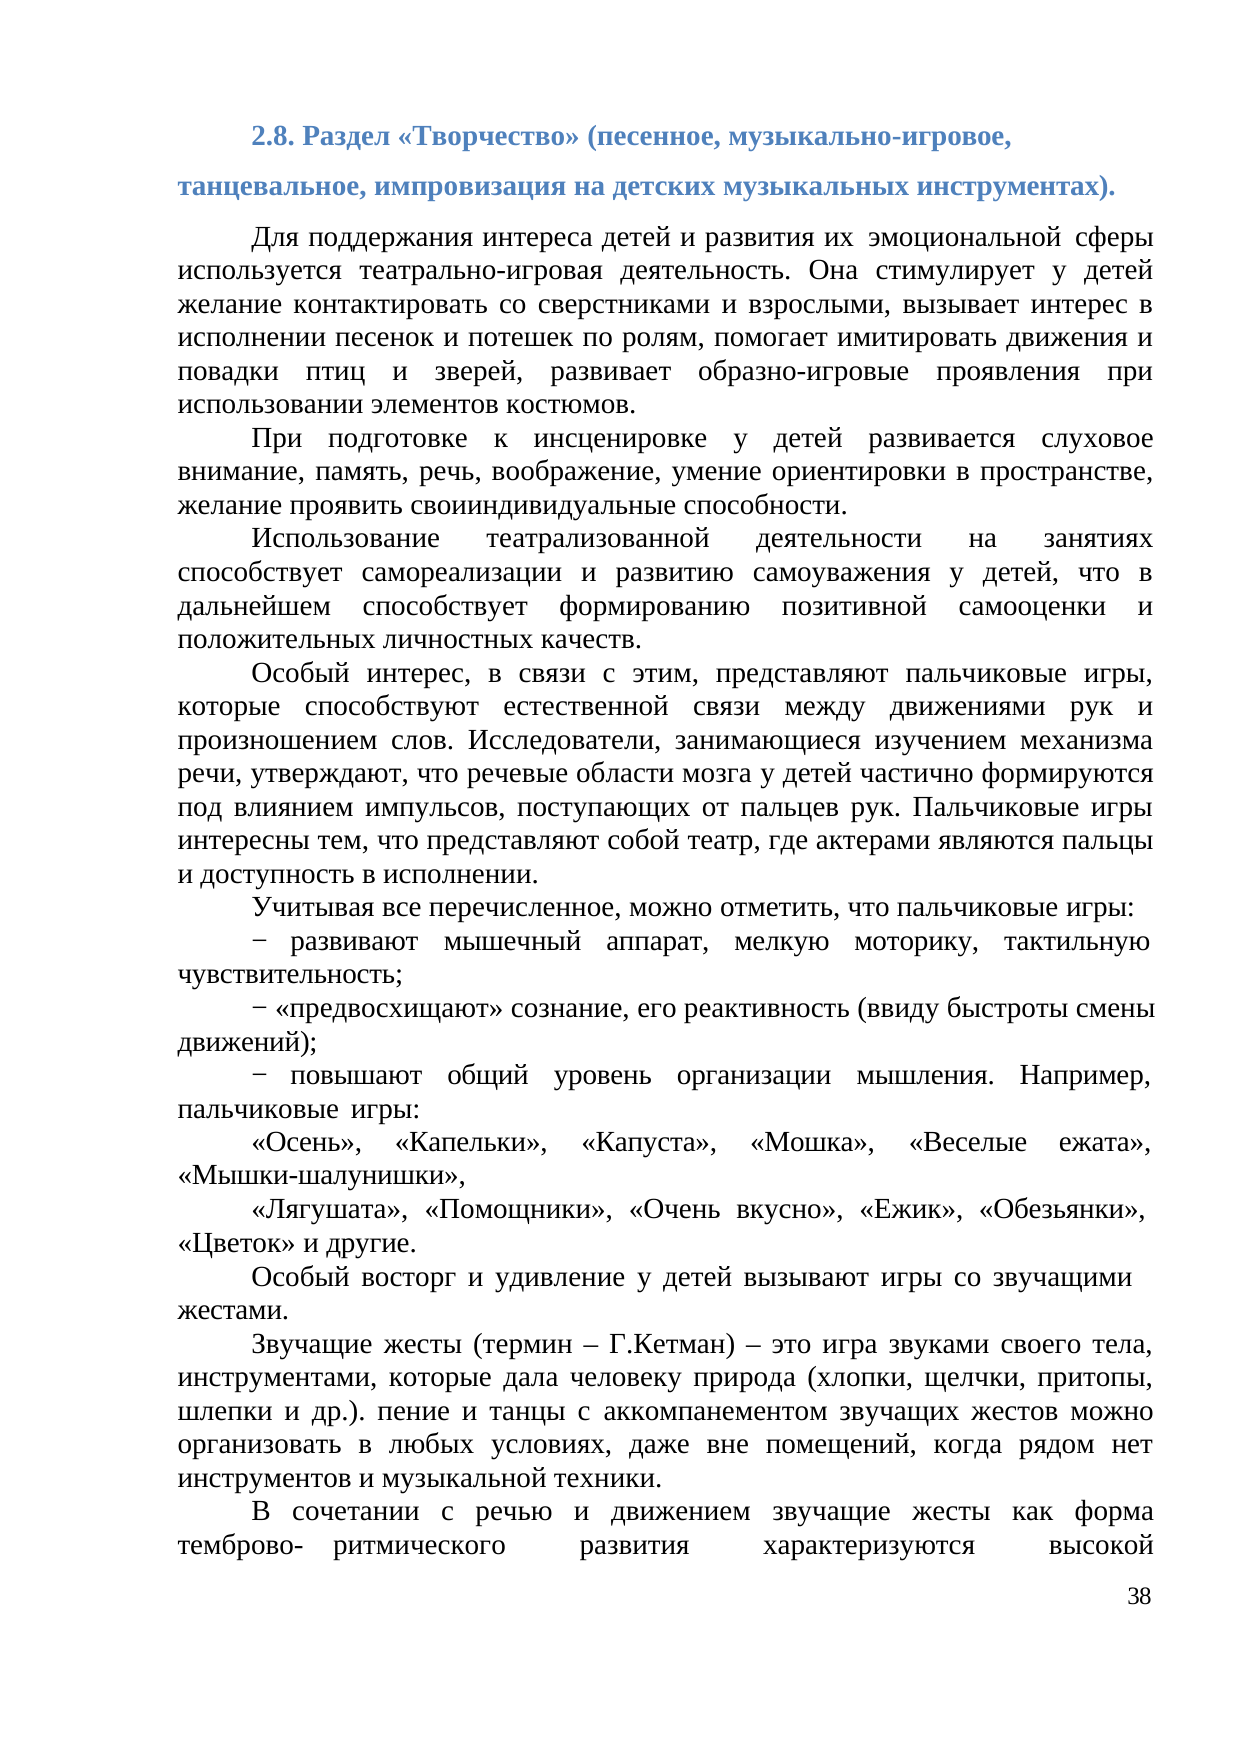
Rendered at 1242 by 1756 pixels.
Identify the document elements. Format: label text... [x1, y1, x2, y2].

text Использование театрализованной деятельности на занятиях способствует самореализации и развитию самоуважения у детей, что в дальнейшем способствует формированию позитивной самооценки и положительных личностных качеств. [177, 521, 1154, 655]
subtitle Раздел «Творчество» (песенное, музыкально-игровое, [251, 118, 1208, 151]
text − развивают мышечный аппарат, мелкую моторику, тактильную чувствительность; [177, 923, 1153, 990]
text «Лягушата», «Помощники», «Очень вкусно», «Ежик», «Обезьянки», [251, 1192, 1208, 1225]
text Учитывая все перечисленное, можно отметить, что пальчиковые игры: [251, 889, 1208, 923]
text «Мышки-шалунишки», [177, 1158, 1208, 1192]
text танцевальное, импровизация на детских музыкальных инструментах). [177, 168, 1208, 202]
text − «предвосхищают» сознание, его реактивность (ввиду быстроты смены движений); [177, 990, 1208, 1057]
text При подготовке к инсценировке у детей развивается слуховое внимание, память, речь, воображение, умение ориентировки в пространстве, желание проявить своииндивидуальные способности. [177, 420, 1154, 521]
text Звучащие жесты (термин – Г.Кетман) – это игра звуками своего тела, инструментами, которые дала человеку природа (хлопки, щелчки, притопы, шлепки и др.). пение и танцы с аккомпанементом звучащих жестов можно организовать в любых условиях, даже вне помещений, когда рядом нет инструментов и музыкальной техники. [177, 1326, 1154, 1493]
text − повышают общий уровень организации мышления. Например, пальчиковые игры: [177, 1057, 1154, 1124]
text Особый восторг и удивление у детей вызывают игры со звучащими жестами. [177, 1259, 1208, 1326]
text Особый интерес, в связи с этим, представляют пальчиковые игры, которые способствуют естественной связи между движениями рук и произношением слов. Исследователи, занимающиеся изучением механизма речи, утверждают, что речевые области мозга у детей частично формируются под влиянием импульсов, поступающих от пальцев рук. Пальчиковые игры интересны тем, что представляют собой театр, где актерами являются пальцы и доступность в исполнении. [177, 655, 1154, 889]
text Для поддержания интереса детей и развития их эмоциональной сферы используется театрально-игровая деятельность. Она стимулирует у детей желание контактировать со сверстниками и взрослыми, вызывает интерес в исполнении песенок и потешек по ролям, помогает имитировать движения и повадки птиц и зверей, развивает образно-игровые проявления при использовании элементов костюмов. [177, 219, 1154, 420]
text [177, 1493, 1154, 1561]
text «Цветок» и другие. [177, 1225, 1208, 1259]
text «Осень», «Капельки», «Капуста», «Мошка», «Веселые ежата», [251, 1124, 1208, 1158]
